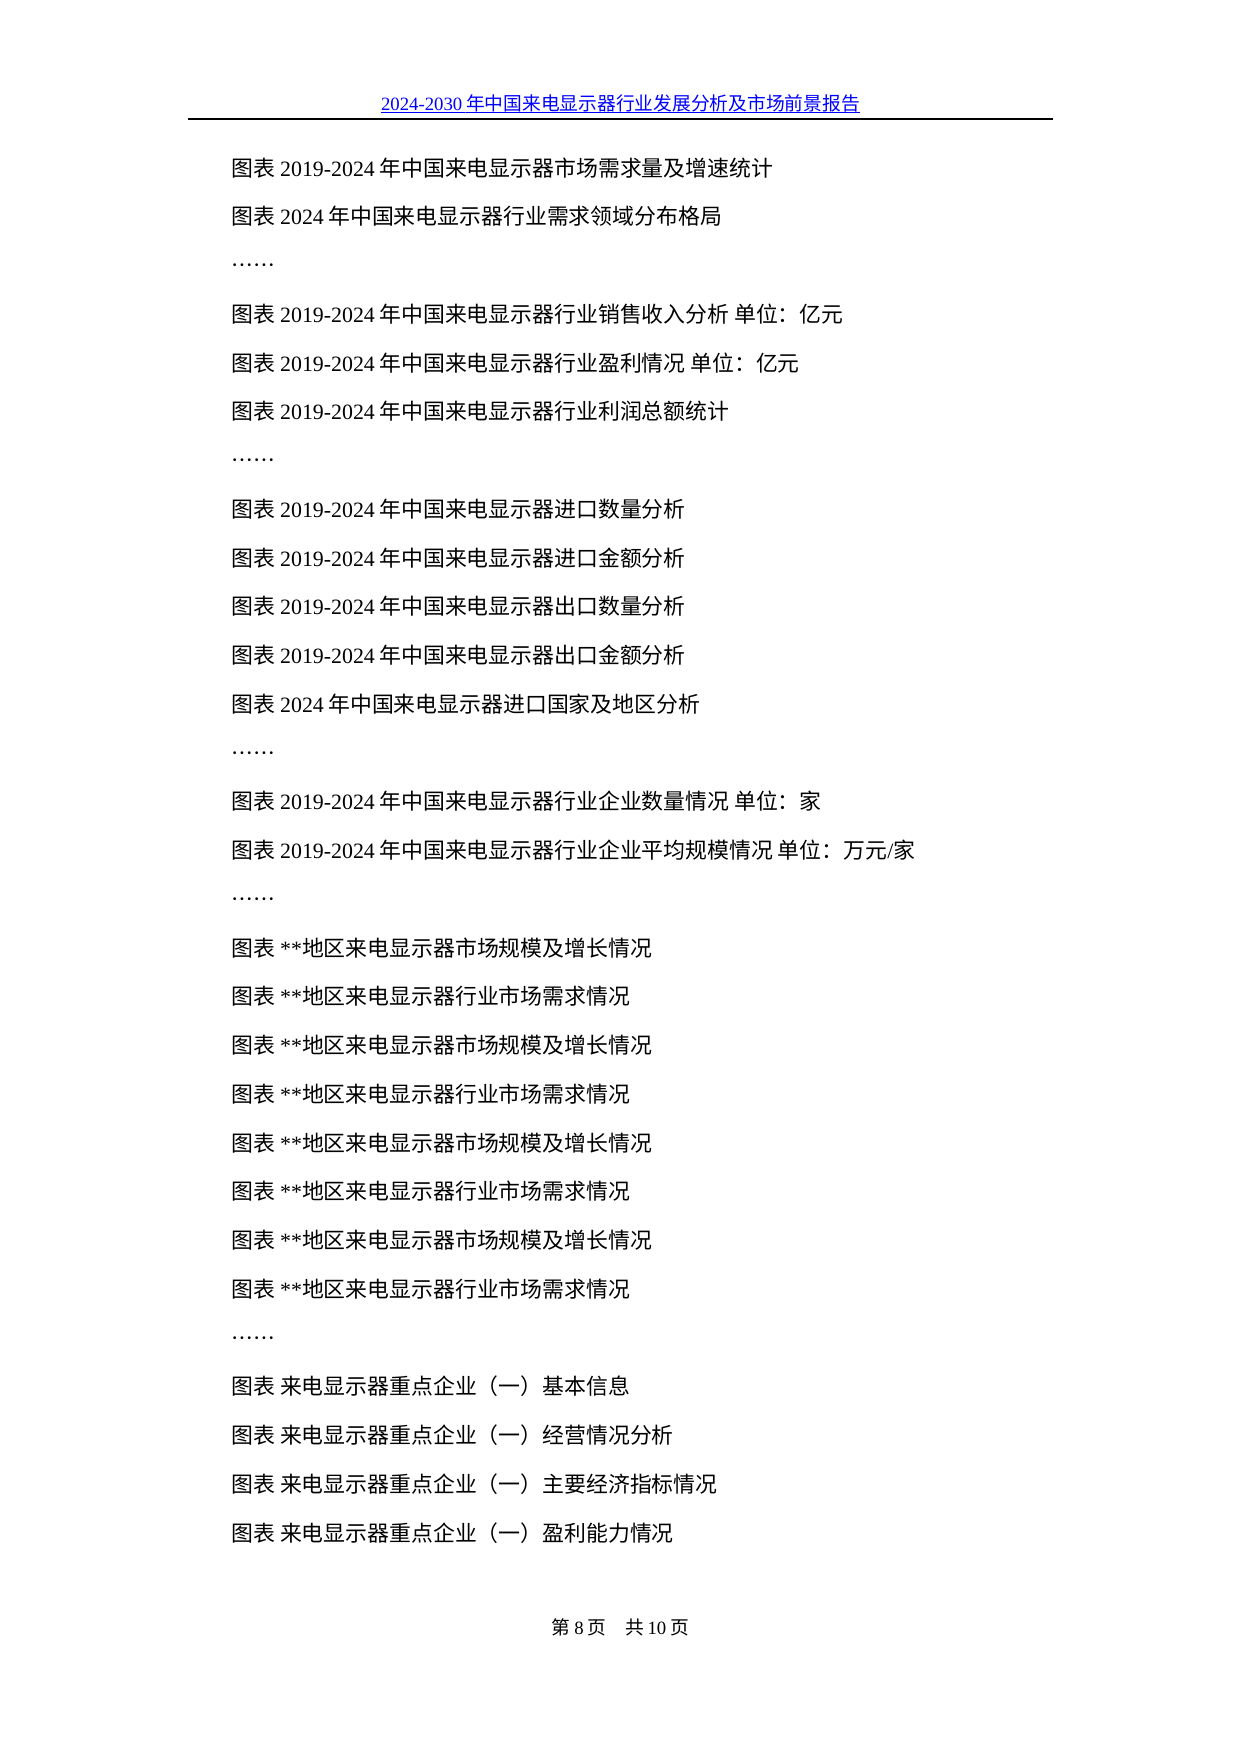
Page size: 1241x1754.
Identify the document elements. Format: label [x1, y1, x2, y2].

text [187, 150, 1053, 1548]
